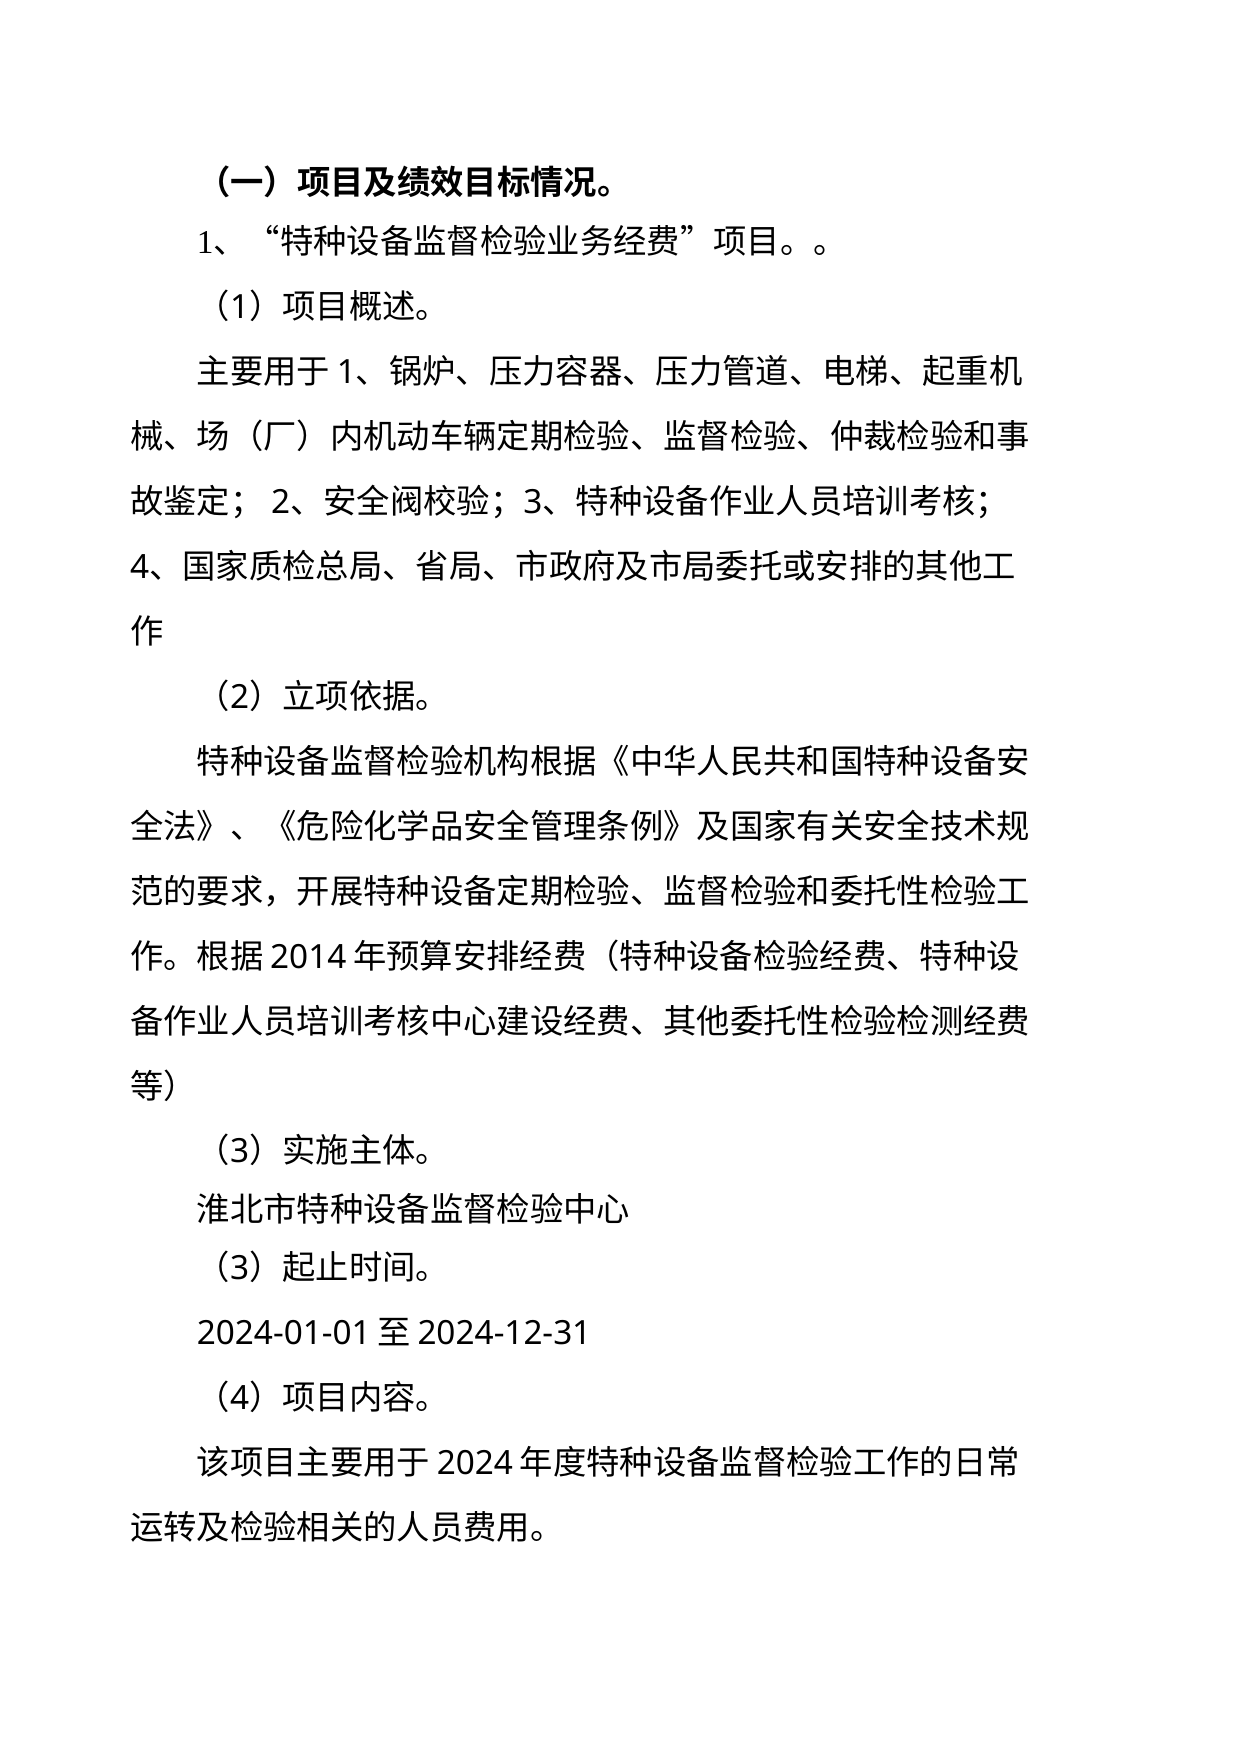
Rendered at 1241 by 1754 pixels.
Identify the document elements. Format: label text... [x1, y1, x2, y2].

text 1、“特种设备监督检验业务经费”项目。。 [130, 206, 1122, 271]
text （一）项目及绩效目标情况。 [130, 146, 1122, 206]
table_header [119, 271, 1058, 1558]
